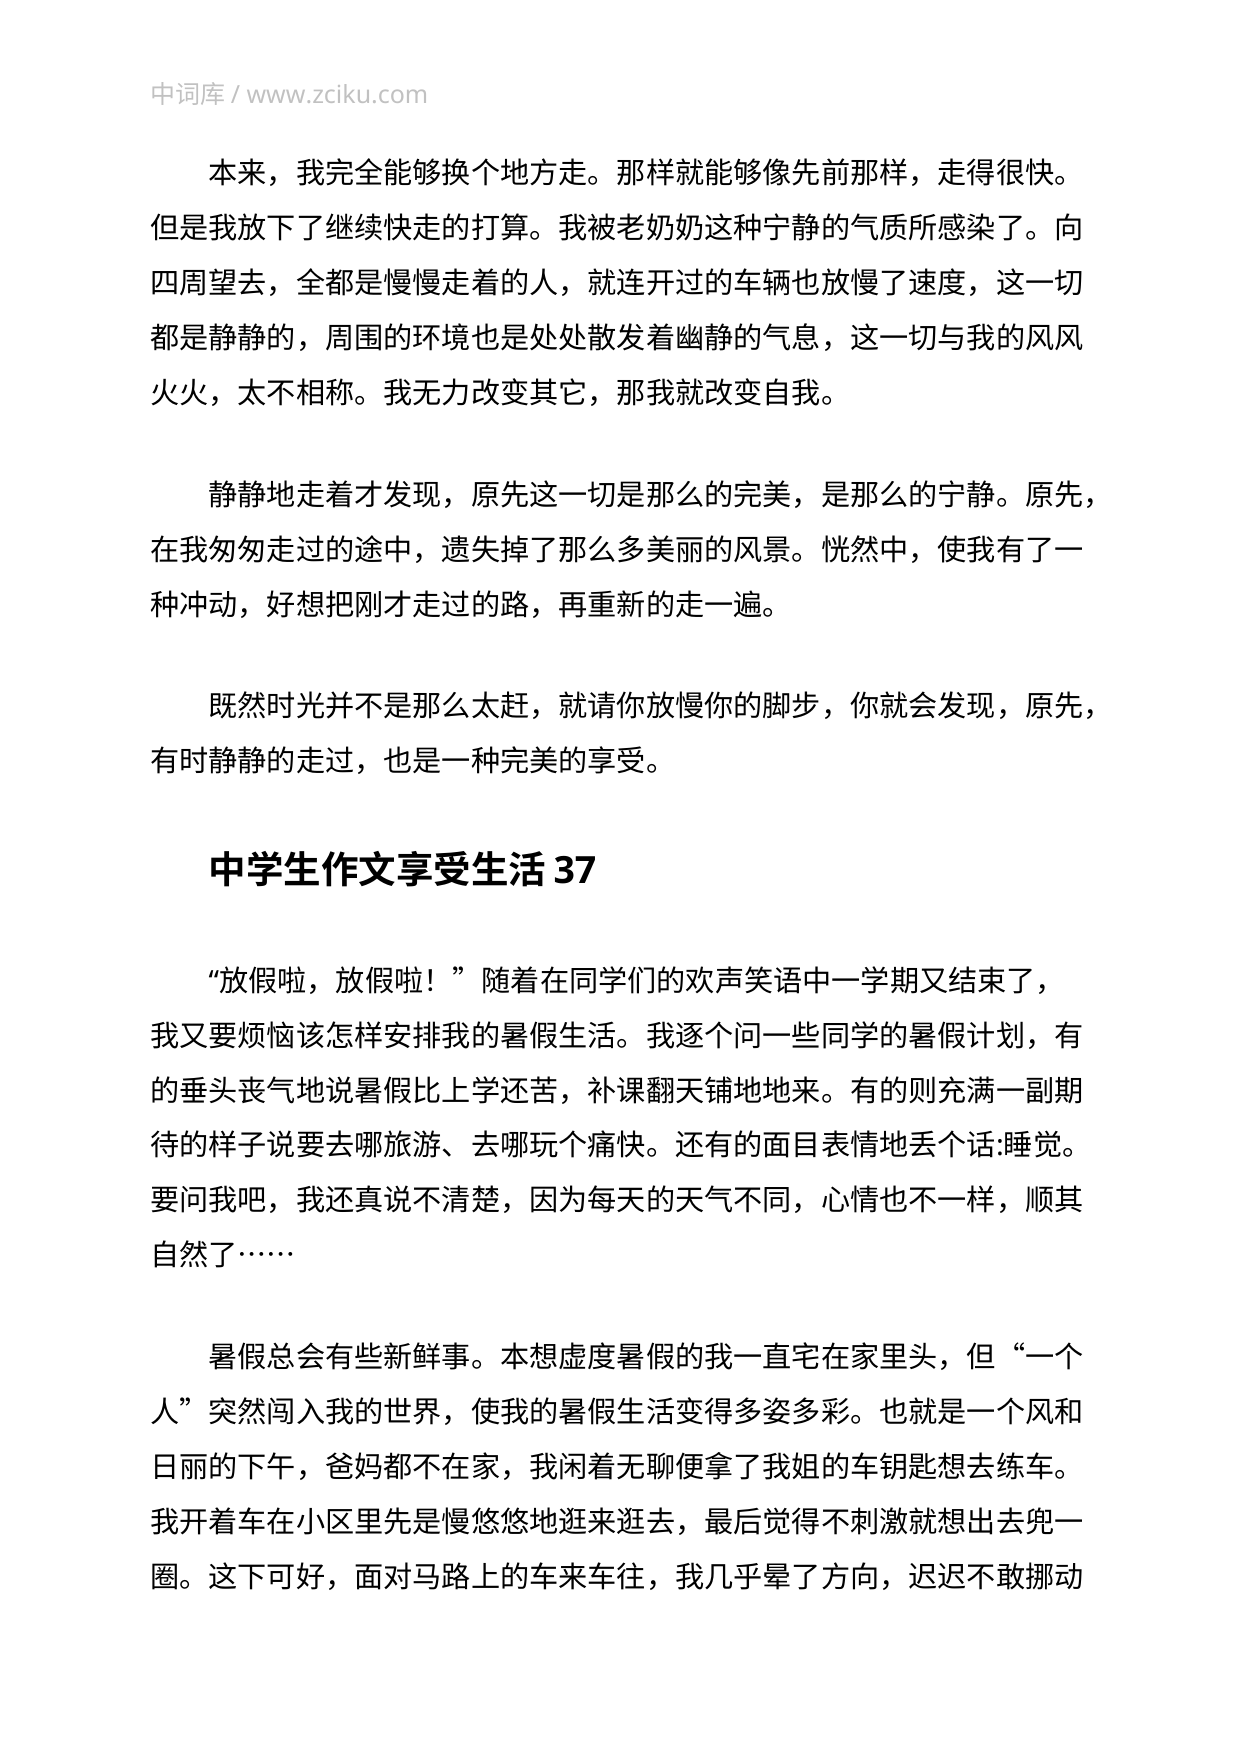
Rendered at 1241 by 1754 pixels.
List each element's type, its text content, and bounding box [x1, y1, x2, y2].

text “放假啦，放假啦！”随着在同学们的欢声笑语中一学期又结束了，我又要烦恼该怎样安排我的暑假生活。我逐个问一些同学的暑假计划，有的垂头丧气地说暑假比上学还苦，补课翻天铺地地来。有的则充满一副期待的样子说要去哪旅游、去哪玩个痛快。还有的面目表情地丢个话:睡觉。要问我吧，我还真说不清楚，因为每天的天气不同，心情也不一样，顺其自然了…… [150, 957, 1090, 1274]
text 既然时光并不是那么太赶，就请你放慢你的脚步，你就会发现，原先，有时静静的走过，也是一种完美的享受。 [150, 683, 1090, 780]
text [150, 1334, 1090, 1596]
text 静静地走着才发现，原先这一切是那么的完美，是那么的宁静。原先，在我匆匆走过的途中，遗失掉了那么多美丽的风景。恍然中，使我有了一种冲动，好想把刚才走过的路，再重新的走一遍。 [150, 471, 1090, 623]
text 本来，我完全能够换个地方走。那样就能够像先前那样，走得很快。但是我放下了继续快走的打算。我被老奶奶这种宁静的气质所感染了。向四周望去，全都是慢慢走着的人，就连开过的车辆也放慢了速度，这一切都是静静的，周围的环境也是处处散发着幽静的气息，这一切与我的风风火火，太不相称。我无力改变其它，那我就改变自我。 [150, 150, 1090, 412]
text 中学生作文享受生活37 [150, 839, 1090, 894]
